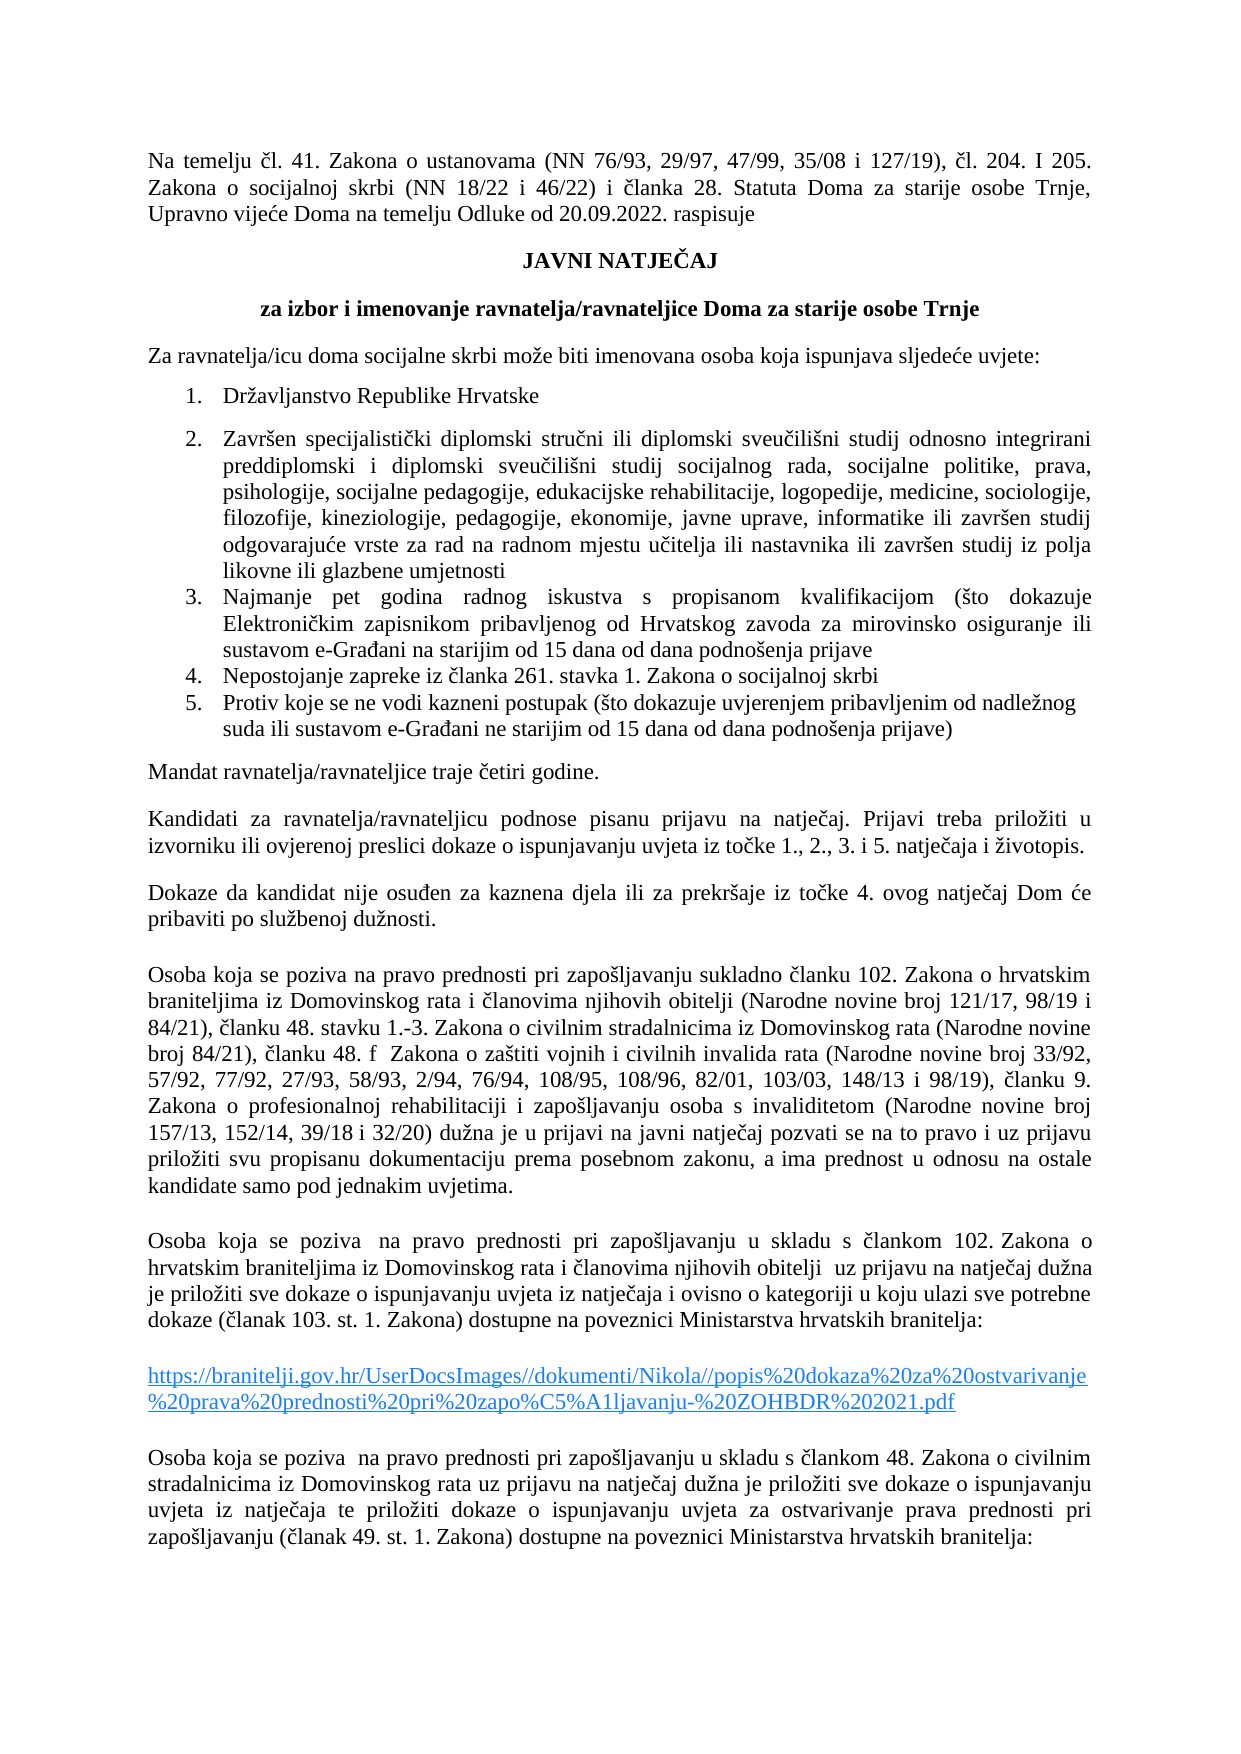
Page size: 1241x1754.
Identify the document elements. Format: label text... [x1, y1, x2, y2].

text Za ravnatelja/icu doma socijalne skrbi može biti imenovana osoba koja ispunjava sljedeće uvjete: [148, 342, 1093, 368]
text Osoba koja se poziva na pravo prednosti pri zapošljavanju u skladu s člankom 102. Zakona o hrvatskim braniteljima iz Domovinskog rata i članovima njihovih obitelji uz prijavu na natječaj dužna je priložiti sve dokaze o ispunjavanju uvjeta iz natječaja i ovisno o kategoriji u koju ulazi sve potrebne dokaze (članak 103. st. 1. Zakona) dostupne na poveznici Ministarstva hrvatskih branitelja: [148, 1227, 1093, 1333]
list Državljanstvo Republike Hrvatske [185, 382, 1093, 409]
text JAVNI NATJEČAJ [148, 247, 1093, 274]
list Završen specijalistički diplomski stručni ili diplomski sveučilišni studij odnosno integrirani preddiplomski i diplomski sveučilišni studij socijalnog rada, socijalne politike, prava, psihologije, socijalne pedagogije, edukacijske rehabilitacije, logopedije, medicine, sociologije, filozofije, kineziologije, pedagogije, ekonomije, javne uprave, informatike ili završen studij odgovarajuće vrste za rad na radnom mjestu učitelja ili nastavnika ili završen studij iz polja likovne ili glazbene umjetnosti [185, 425, 1093, 583]
list Protiv koje se ne vodi kazneni postupak (što dokazuje uvjerenjem pribavljenim od nadležnog suda ili sustavom e-Građani ne starijim od 15 dana od dana podnošenja prijave) [185, 689, 1093, 742]
text Osoba koja se poziva na pravo prednosti pri zapošljavanju sukladno članku 102. Zakona o hrvatskim braniteljima iz Domovinskog rata i članovima njihovih obitelji (Narodne novine broj 121/17, 98/19 i 84/21), članku 48. stavku 1.-3. Zakona o civilnim stradalnicima iz Domovinskog rata (Narodne novine broj 84/21), članku 48. f Zakona o zaštiti vojnih i civilnih invalida rata (Narodne novine broj 33/92, 57/92, 77/92, 27/93, 58/93, 2/94, 76/94, 108/95, 108/96, 82/01, 103/03, 148/13 i 98/19), članku 9. Zakona o profesionalnoj rehabilitaciji i zapošljavanju osoba s invaliditetom (Narodne novine broj 157/13, 152/14, 39/18 i 32/20) dužna je u prijavi na javni natječaj pozvati se na to pravo i uz prijavu priložiti svu propisanu dokumentaciju prema posebnom zakonu, a ima prednost u odnosu na ostale kandidate samo pod jednakim uvjetima. [148, 961, 1093, 1198]
text Osoba koja se poziva na pravo prednosti pri zapošljavanju u skladu s člankom 48. Zakona o civilnim stradalnicima iz Domovinskog rata uz prijavu na natječaj dužna je priložiti sve dokaze o ispunjavanju uvjeta iz natječaja te priložiti dokaze o ispunjavanju uvjeta za ostvarivanje prava prednosti pri zapošljavanju (članak 49. st. 1. Zakona) dostupne na poveznici Ministarstva hrvatskih branitelja: [148, 1444, 1093, 1549]
text Mandat ravnatelja/ravnateljice traje četiri godine. [148, 758, 1093, 784]
text za izbor i imenovanje ravnatelja/ravnateljice Doma za starije osobe Trnje [148, 295, 1093, 321]
list Nepostojanje zapreke iz članka 261. stavka 1. Zakona o socijalnoj skrbi [185, 662, 1093, 689]
text Kandidati za ravnatelja/ravnateljicu podnose pisanu prijavu na natječaj. Prijavi treba priložiti u izvorniku ili ovjerenoj preslici dokaze o ispunjavanju uvjeta iz točke 1., 2., 3. i 5. natječaja i životopis. [148, 805, 1093, 858]
text Na temelju čl. 41. Zakona o ustanovama (NN 76/93, 29/97, 47/99, 35/08 i 127/19), čl. 204. I 205. Zakona o socijalnoj skrbi (NN 18/22 i 46/22) i članka 28. Statuta Doma za starije osobe Trnje, Upravno vijeće Doma na temelju Odluke od 20.09.2022. raspisuje [148, 148, 1093, 227]
list Najmanje pet godina radnog iskustva s propisanom kvalifikacijom (što dokazuje Elektroničkim zapisnikom pribavljenog od Hrvatskog zavoda za mirovinsko osiguranje ili sustavom e-Građani na starijim od 15 dana od dana podnošenja prijave [185, 583, 1093, 662]
text https://branitelji.gov.hr/UserDocsImages//dokumenti/Nikola//popis%20dokaza%20za%20ostvarivanje%20prava%20prednosti%20pri%20zapo%C5%A1ljavanju-%20ZOHBDR%202021.pdf [148, 1362, 1093, 1414]
text Dokaze da kandidat nije osuđen za kaznena djela ili za prekršaje iz točke 4. ovog natječaj Dom će pribaviti po službenoj dužnosti. [148, 879, 1093, 932]
